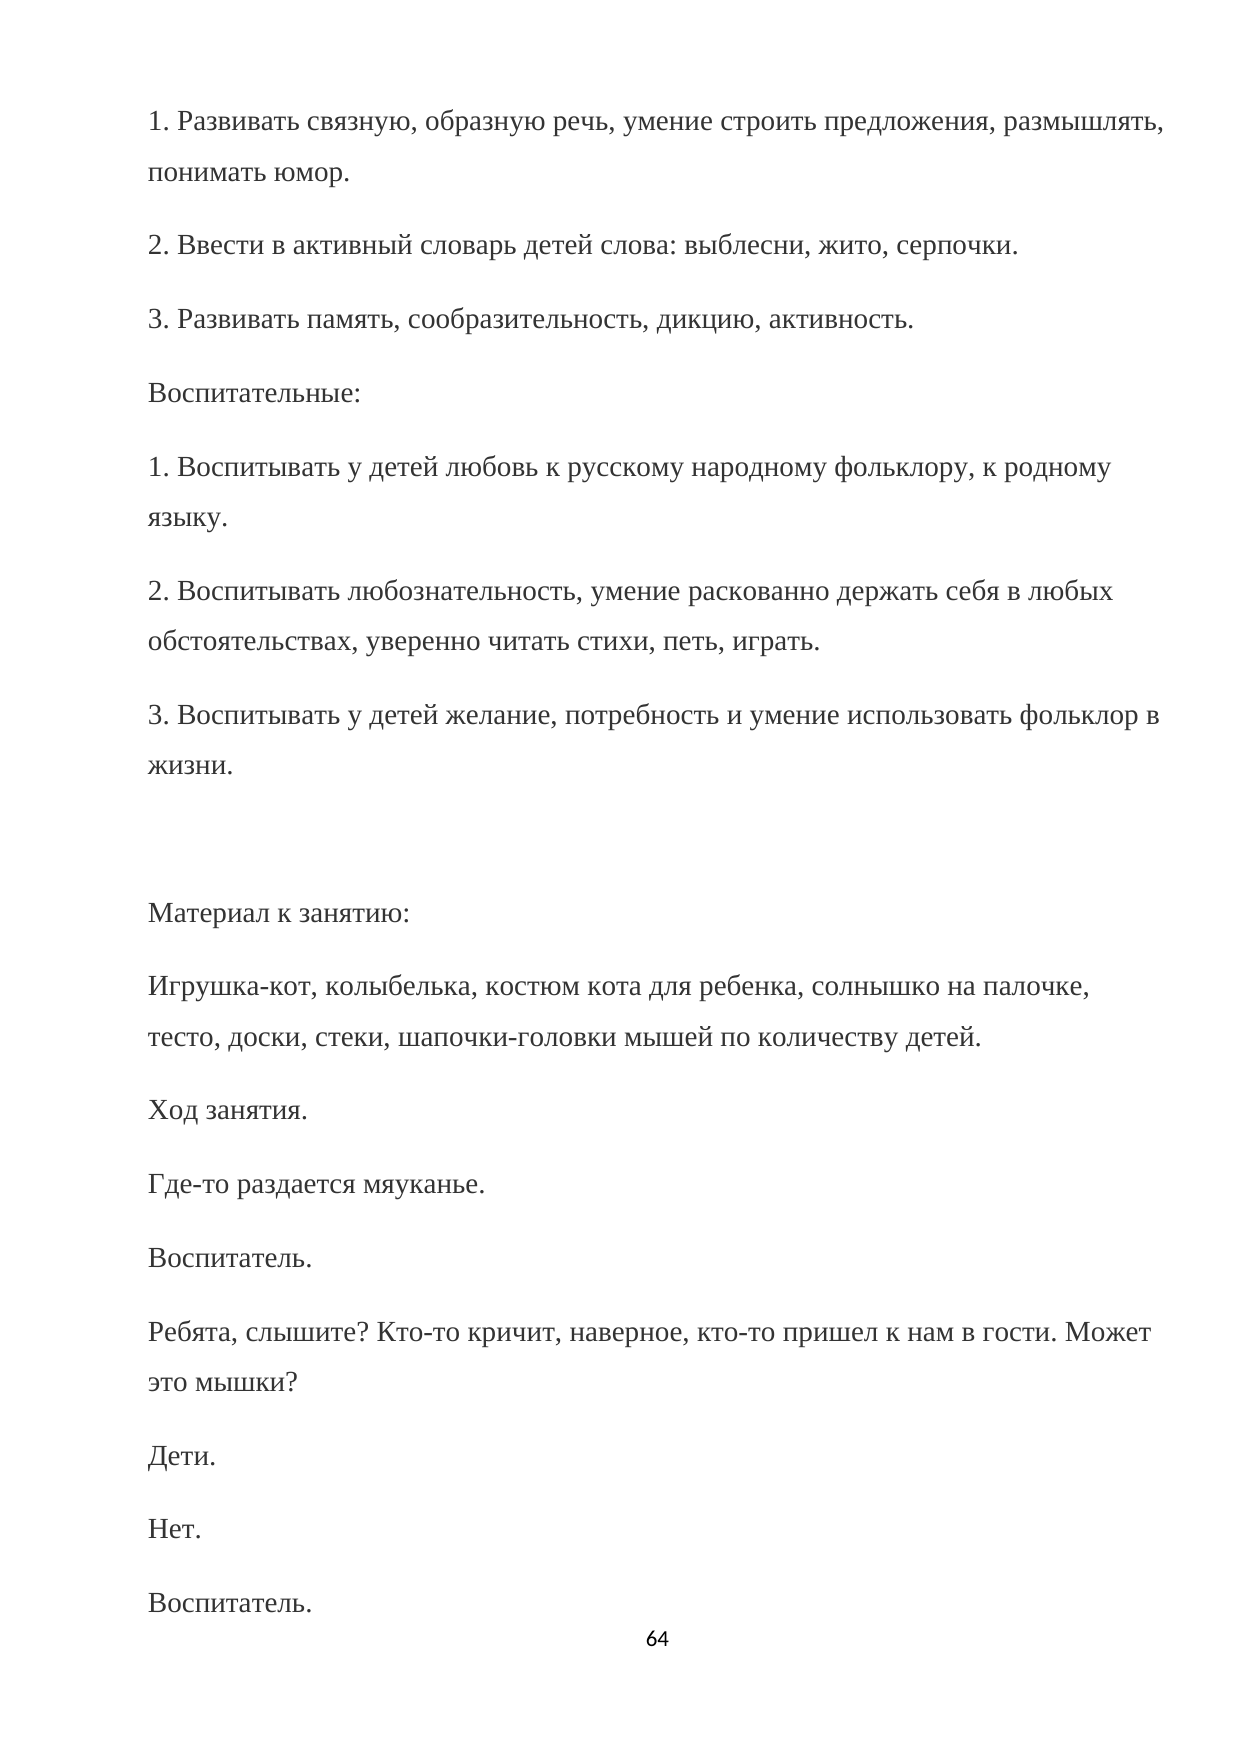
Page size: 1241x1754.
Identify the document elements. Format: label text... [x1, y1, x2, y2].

text Где-то раздается мяуканье. [148, 1166, 1167, 1200]
text Ребята, слышите? Кто-то кричит, наверное, кто-то пришел к нам в гости. Может это мышки? [148, 1314, 1167, 1398]
text 1. Развивать связную, образную речь, умение строить предложения, размышлять, понимать юмор. [148, 103, 1167, 187]
text Ход занятия. [148, 1092, 1167, 1126]
text Воспитатель. [148, 1240, 1167, 1273]
text 1. Воспитывать у детей любовь к русскому народному фольклору, к родному языку. [148, 449, 1167, 533]
text Игрушка-кот, колыбелька, костюм кота для ребенка, солнышко на палочке, тесто, доски, стеки, шапочки-головки мышей по количеству детей. [148, 968, 1167, 1052]
text 3. Развивать память, сообразительность, дикцию, активность. [148, 301, 1167, 335]
text Воспитатель. [148, 1585, 1167, 1619]
text Нет. [148, 1512, 1167, 1545]
text Дети. [148, 1438, 1167, 1471]
text 2. Ввести в активный словарь детей слова: выблесни, жито, серпочки. [148, 227, 1167, 261]
text 3. Воспитывать у детей желание, потребность и умение использовать фольклор в жизни. [148, 697, 1167, 781]
text Материал к занятию: [148, 895, 1167, 928]
text 2. Воспитывать любознательность, умение раскованно держать себя в любых обстоятельствах, уверенно читать стихи, петь, играть. [148, 573, 1167, 657]
text Воспитательные: [148, 375, 1167, 408]
